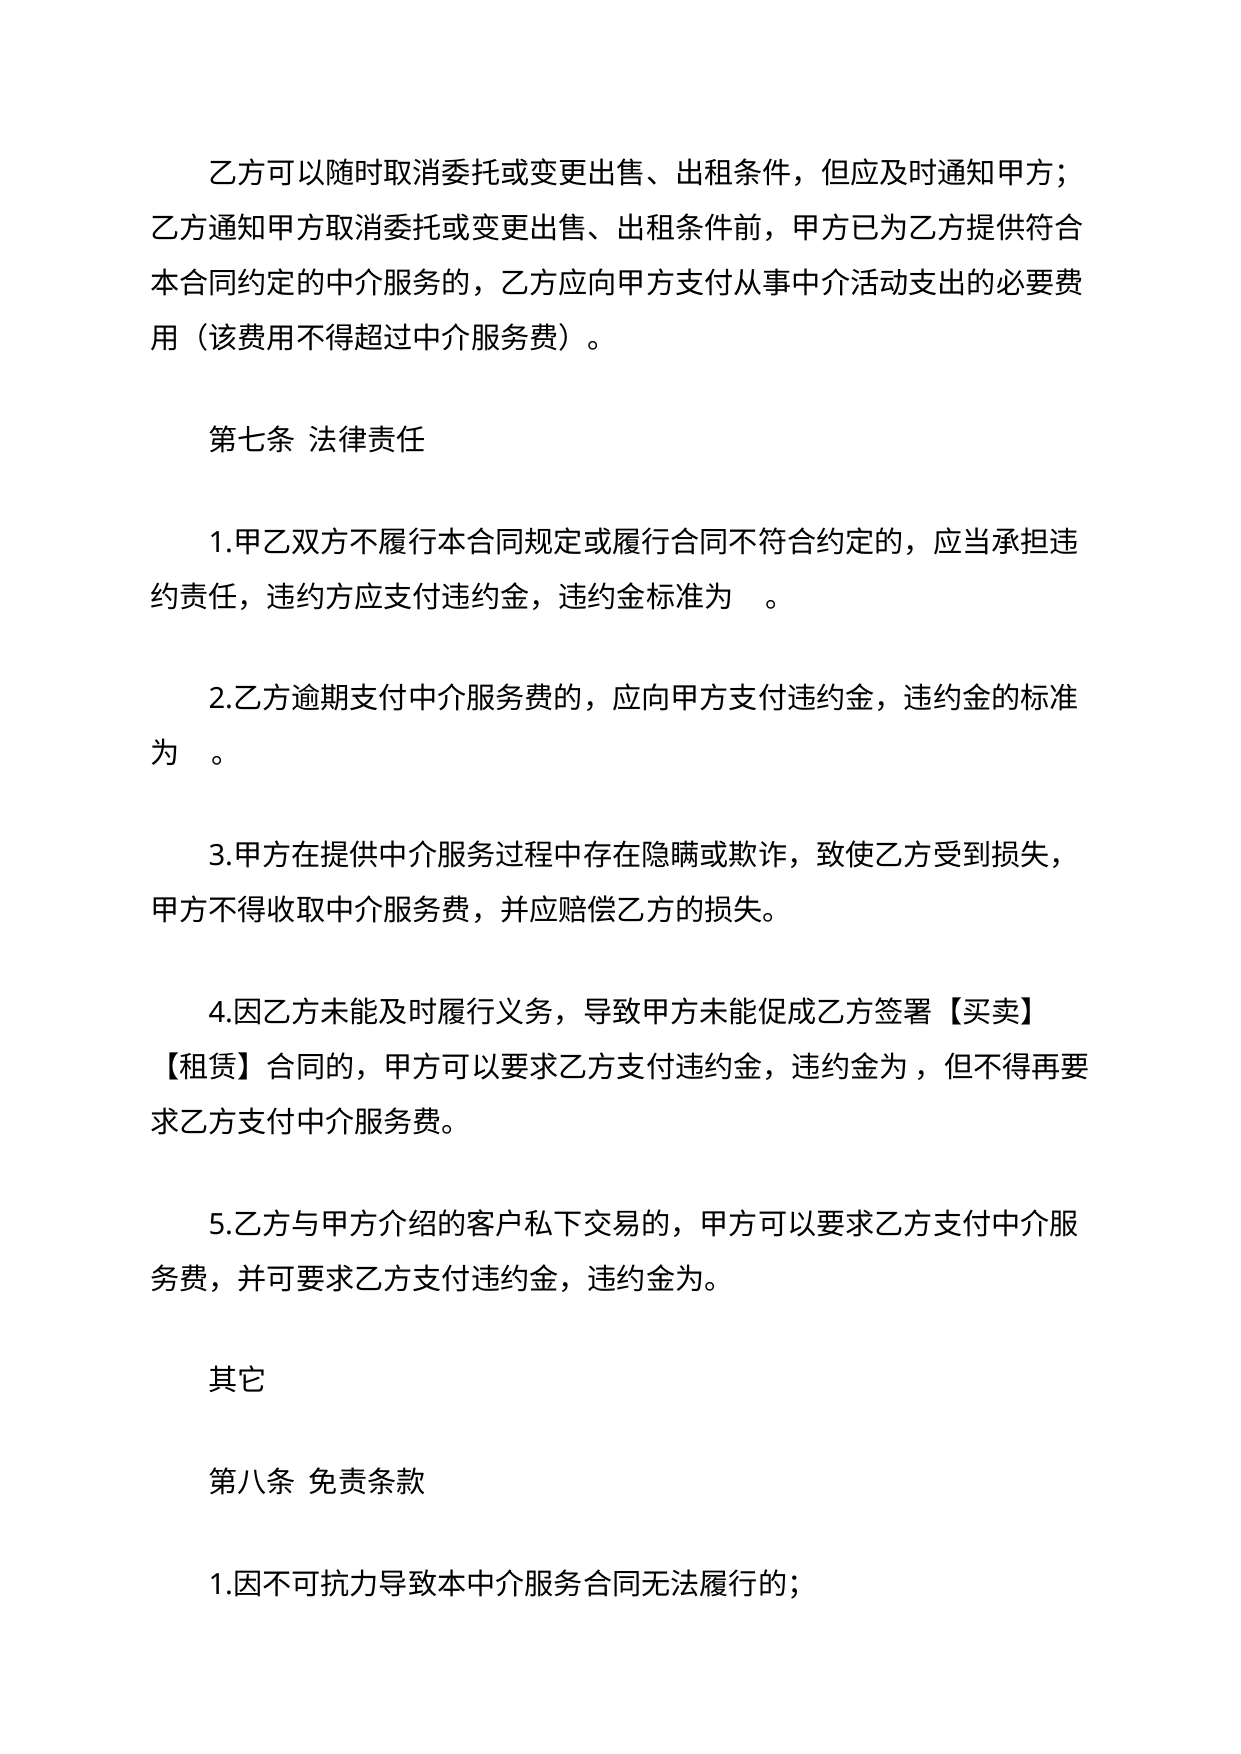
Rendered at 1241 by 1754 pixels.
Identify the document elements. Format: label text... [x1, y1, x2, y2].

text 4.因乙方未能及时履行义务，导致甲方未能促成乙方签署【买卖】【租赁】合同的，甲方可以要求乙方支付违约金，违约金为 ，但不得再要求乙方支付中介服务费。 [150, 988, 1090, 1141]
text 其它 [150, 1357, 1090, 1399]
text 第七条 法律责任 [150, 416, 1090, 459]
text 2.乙方逾期支付中介服务费的，应向甲方支付违约金，违约金的标准为 。 [150, 675, 1090, 772]
text 5.乙方与甲方介绍的客户私下交易的，甲方可以要求乙方支付中介服务费，并可要求乙方支付违约金，违约金为。 [150, 1200, 1090, 1297]
text 1.因不可抗力导致本中介服务合同无法履行的； [150, 1561, 1090, 1603]
text 乙方可以随时取消委托或变更出售、出租条件，但应及时通知甲方；乙方通知甲方取消委托或变更出售、出租条件前，甲方已为乙方提供符合本合同约定的中介服务的，乙方应向甲方支付从事中介活动支出的必要费用（该费用不得超过中介服务费）。 [150, 150, 1090, 357]
text 3.甲方在提供中介服务过程中存在隐瞒或欺诈，致使乙方受到损失，甲方不得收取中介服务费，并应赔偿乙方的损失。 [150, 832, 1090, 929]
text 1.甲乙双方不履行本合同规定或履行合同不符合约定的，应当承担违约责任，违约方应支付违约金，违约金标准为 。 [150, 518, 1090, 616]
text 第八条 免责条款 [150, 1459, 1090, 1501]
